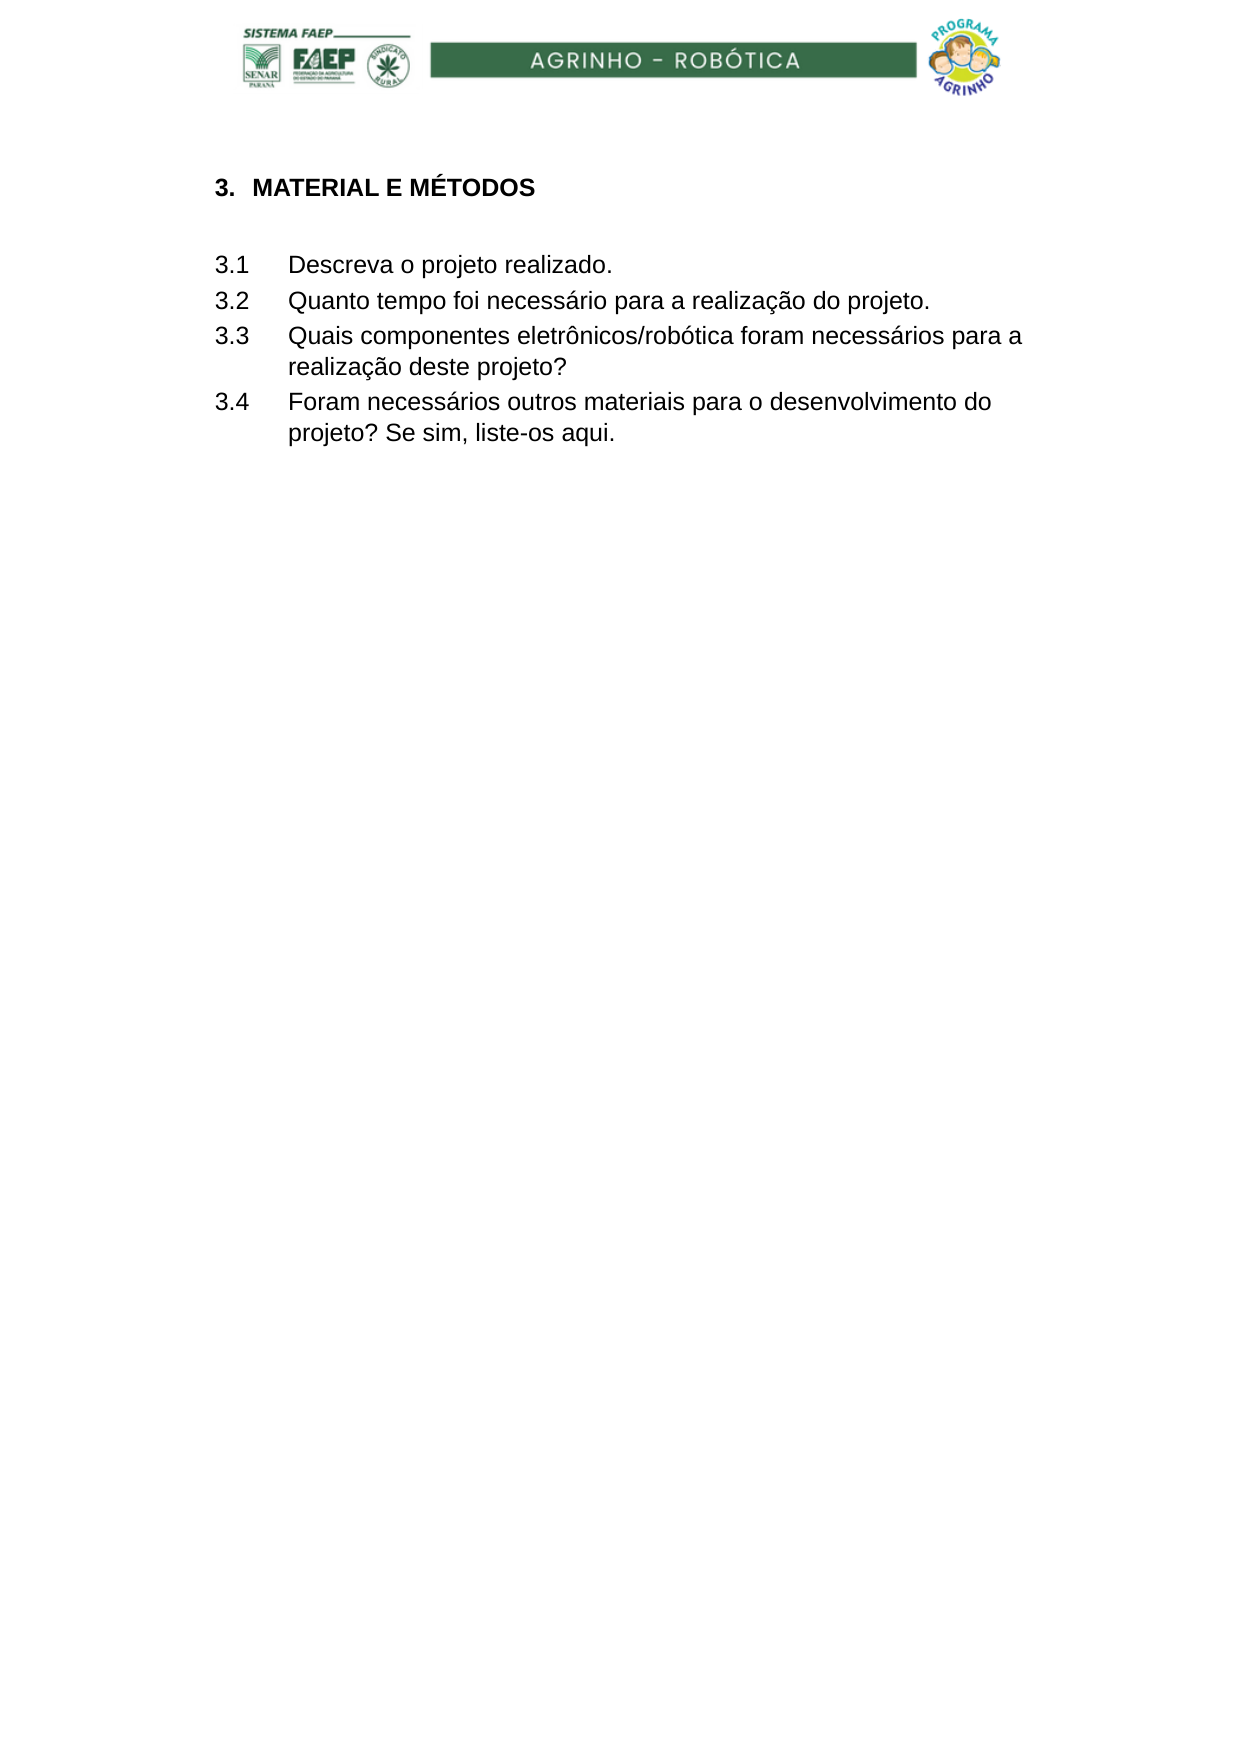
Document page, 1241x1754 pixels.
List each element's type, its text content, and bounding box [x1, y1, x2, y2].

subtitle Quais componentes eletrônicos/robótica foram necessários para a realização deste projeto? [214, 321, 1063, 381]
picture [115, 10, 1120, 103]
subtitle Foram necessários outros materiais para o desenvolvimento do projeto? Se sim, liste-os aqui. [214, 387, 1063, 447]
subtitle MATERIAL E MÉTODOS [214, 173, 1063, 201]
subtitle Descreva o projeto realizado. [214, 251, 1063, 279]
subtitle Quanto tempo foi necessário para a realização do projeto. [214, 286, 1063, 314]
